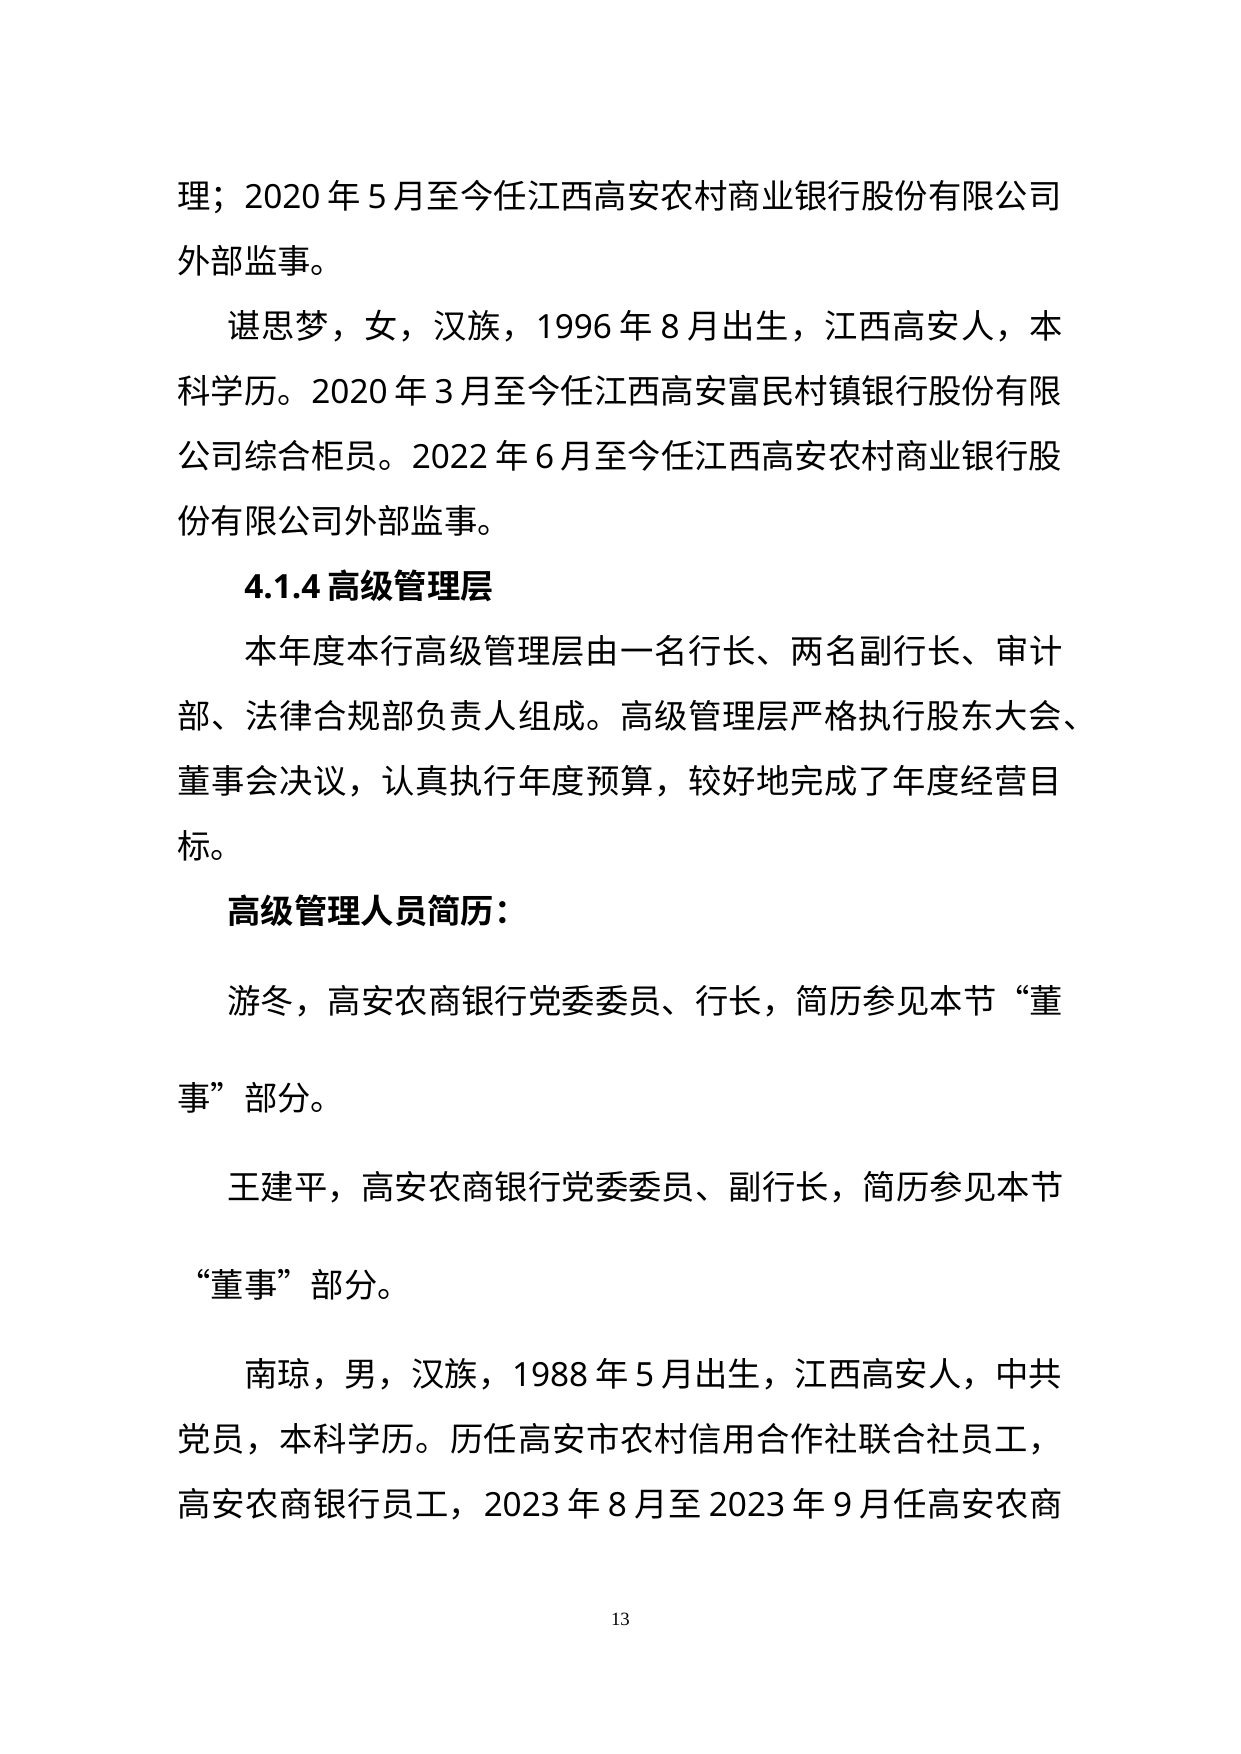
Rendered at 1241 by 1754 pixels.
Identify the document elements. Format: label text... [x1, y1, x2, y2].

text 王建平，高安农商银行党委委员、副行长，简历参见本节“董事”部分。 [177, 1153, 1063, 1315]
text 本年度本行高级管理层由一名行长、两名副行长、审计部、法律合规部负责人组成。高级管理层严格执行股东大会、董事会决议，认真执行年度预算，较好地完成了年度经营目标。 [177, 617, 1063, 877]
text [177, 162, 1063, 292]
text 高级管理人员简历： [177, 877, 1063, 942]
text 4.1.4高级管理层 [177, 552, 1063, 617]
text 游冬，高安农商银行党委委员、行长，简历参见本节“董事”部分。 [177, 966, 1063, 1128]
text 谌思梦，女，汉族，1996年8月出生，江西高安人，本科学历。2020年3月至今任江西高安富民村镇银行股份有限公司综合柜员。2022年6月至今任江西高安农村商业银行股份有限公司外部监事。 [177, 292, 1063, 552]
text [177, 1339, 1063, 1534]
